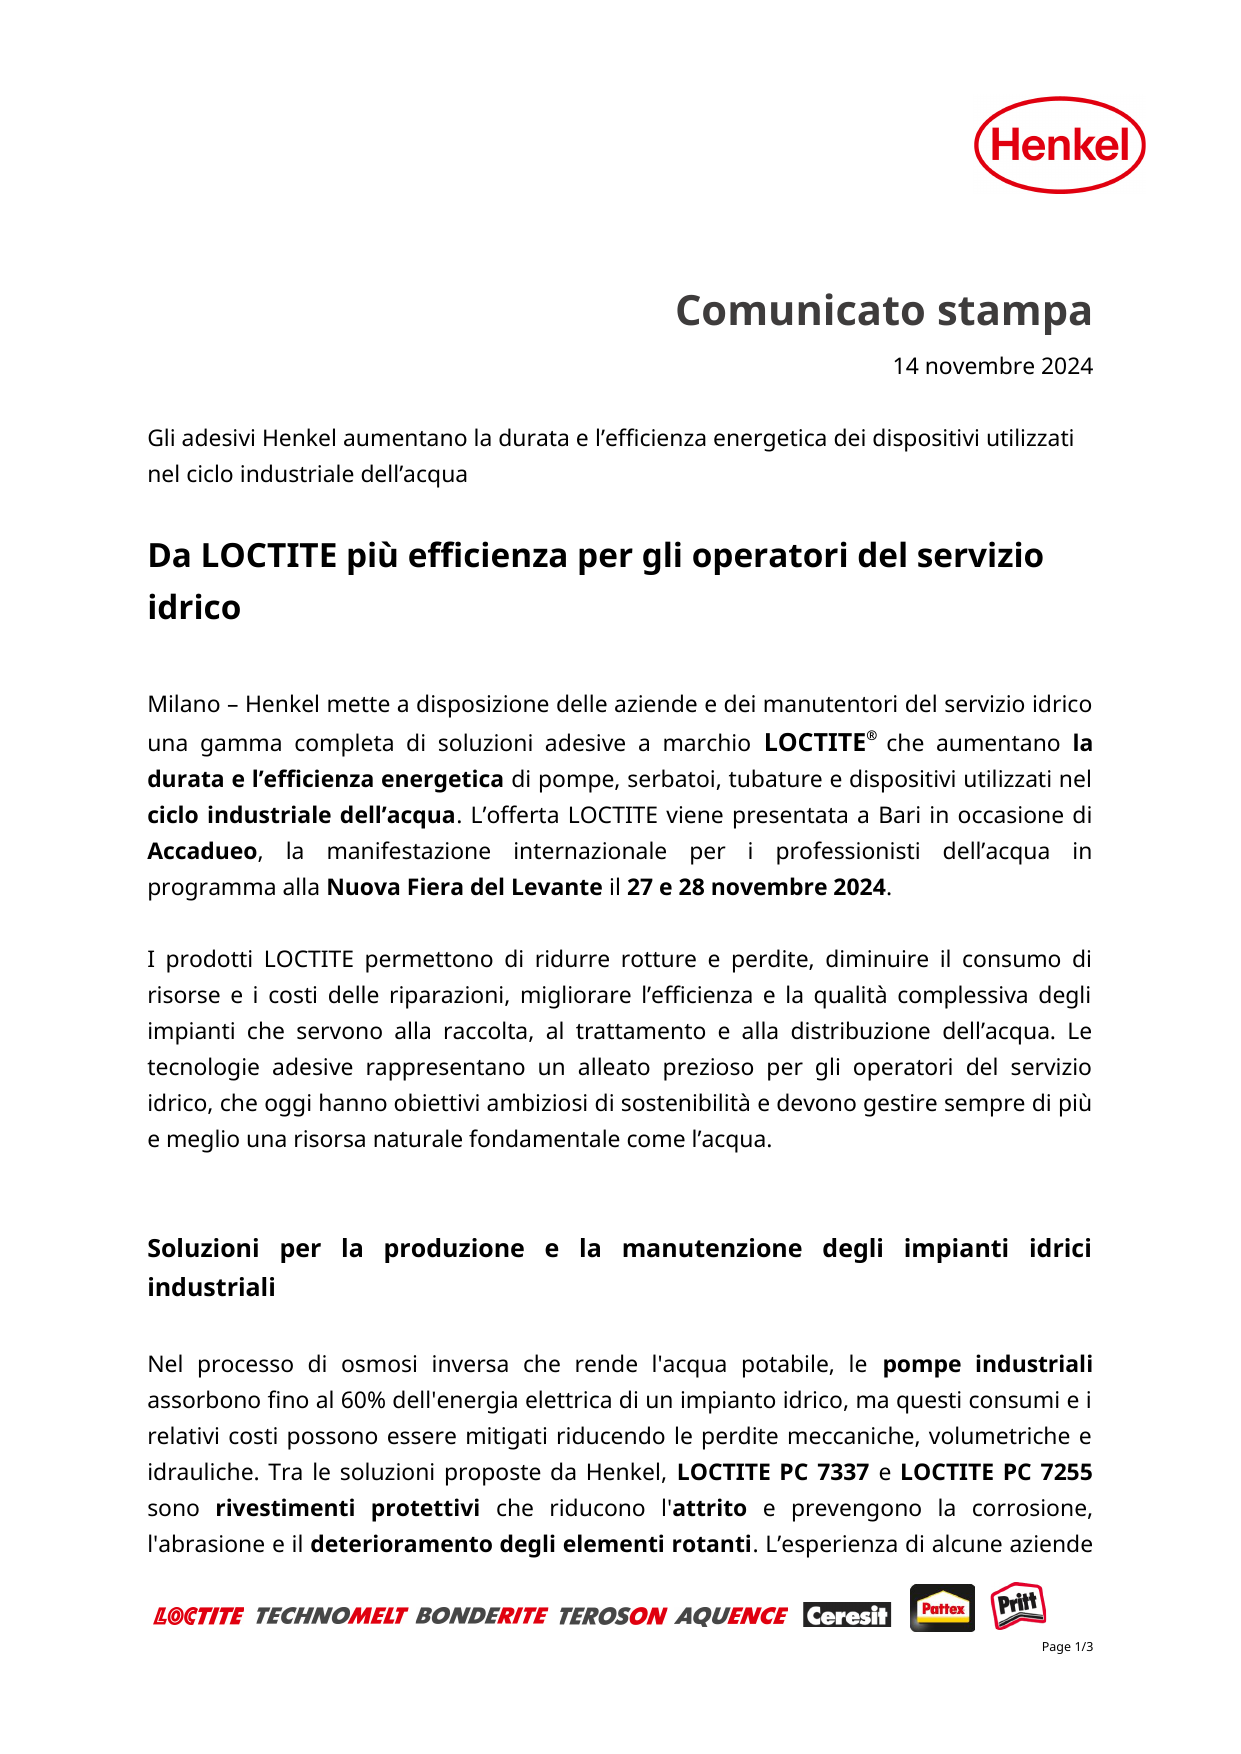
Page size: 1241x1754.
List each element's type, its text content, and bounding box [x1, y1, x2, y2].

text 14 novembre 2024 [147, 350, 1093, 381]
picture [674, 1607, 788, 1627]
picture [803, 1602, 892, 1627]
text I prodotti LOCTITE permettono di ridurre rotture e perdite, diminuire il consumo di risorse e i costi delle riparazioni, migliorare l’efficienza e la qualità complessiva degli impianti che servono alla raccolta, al trattamento e alla distribuzione dell’acqua. Le tecnologie adesive rappresentano un alleato prezioso per gli operatori del servizio idrico, che oggi hanno obiettivi ambiziosi di sostenibilità e devono gestire sempre di più e meglio una risorsa naturale fondamentale come l’acqua. [147, 943, 1093, 1154]
picture [973, 94, 1146, 194]
picture [910, 1584, 975, 1632]
text Soluzioni per la produzione e la manutenzione degli impianti idrici industriali [147, 1230, 1093, 1304]
picture [256, 1607, 409, 1624]
picture [415, 1607, 549, 1624]
picture [990, 1582, 1047, 1630]
picture [559, 1607, 668, 1625]
picture [153, 1607, 244, 1625]
text Da LOCTITE più efficienza per gli operatori del servizio idrico [147, 493, 1093, 629]
text Milano – Henkel mette a disposizione delle aziende e dei manutentori del servizio idrico una gamma completa di soluzioni adesive a marchio LOCTITE® che aumentano la durata e l’efficienza energetica di pompe, serbatoi, tubature e dispositivi utilizzati nel ciclo industriale dell’acqua. L’offerta LOCTITE viene presentata a Bari in occasione di Accadueo, la manifestazione internazionale per i professionisti dell’acqua in programma alla Nuova Fiera del Levante il 27 e 28 novembre 2024. [147, 688, 1093, 902]
text Gli adesivi Henkel aumentano la durata e l’efficienza energetica dei dispositivi utilizzati nel ciclo industriale dell’acqua [147, 422, 1093, 489]
